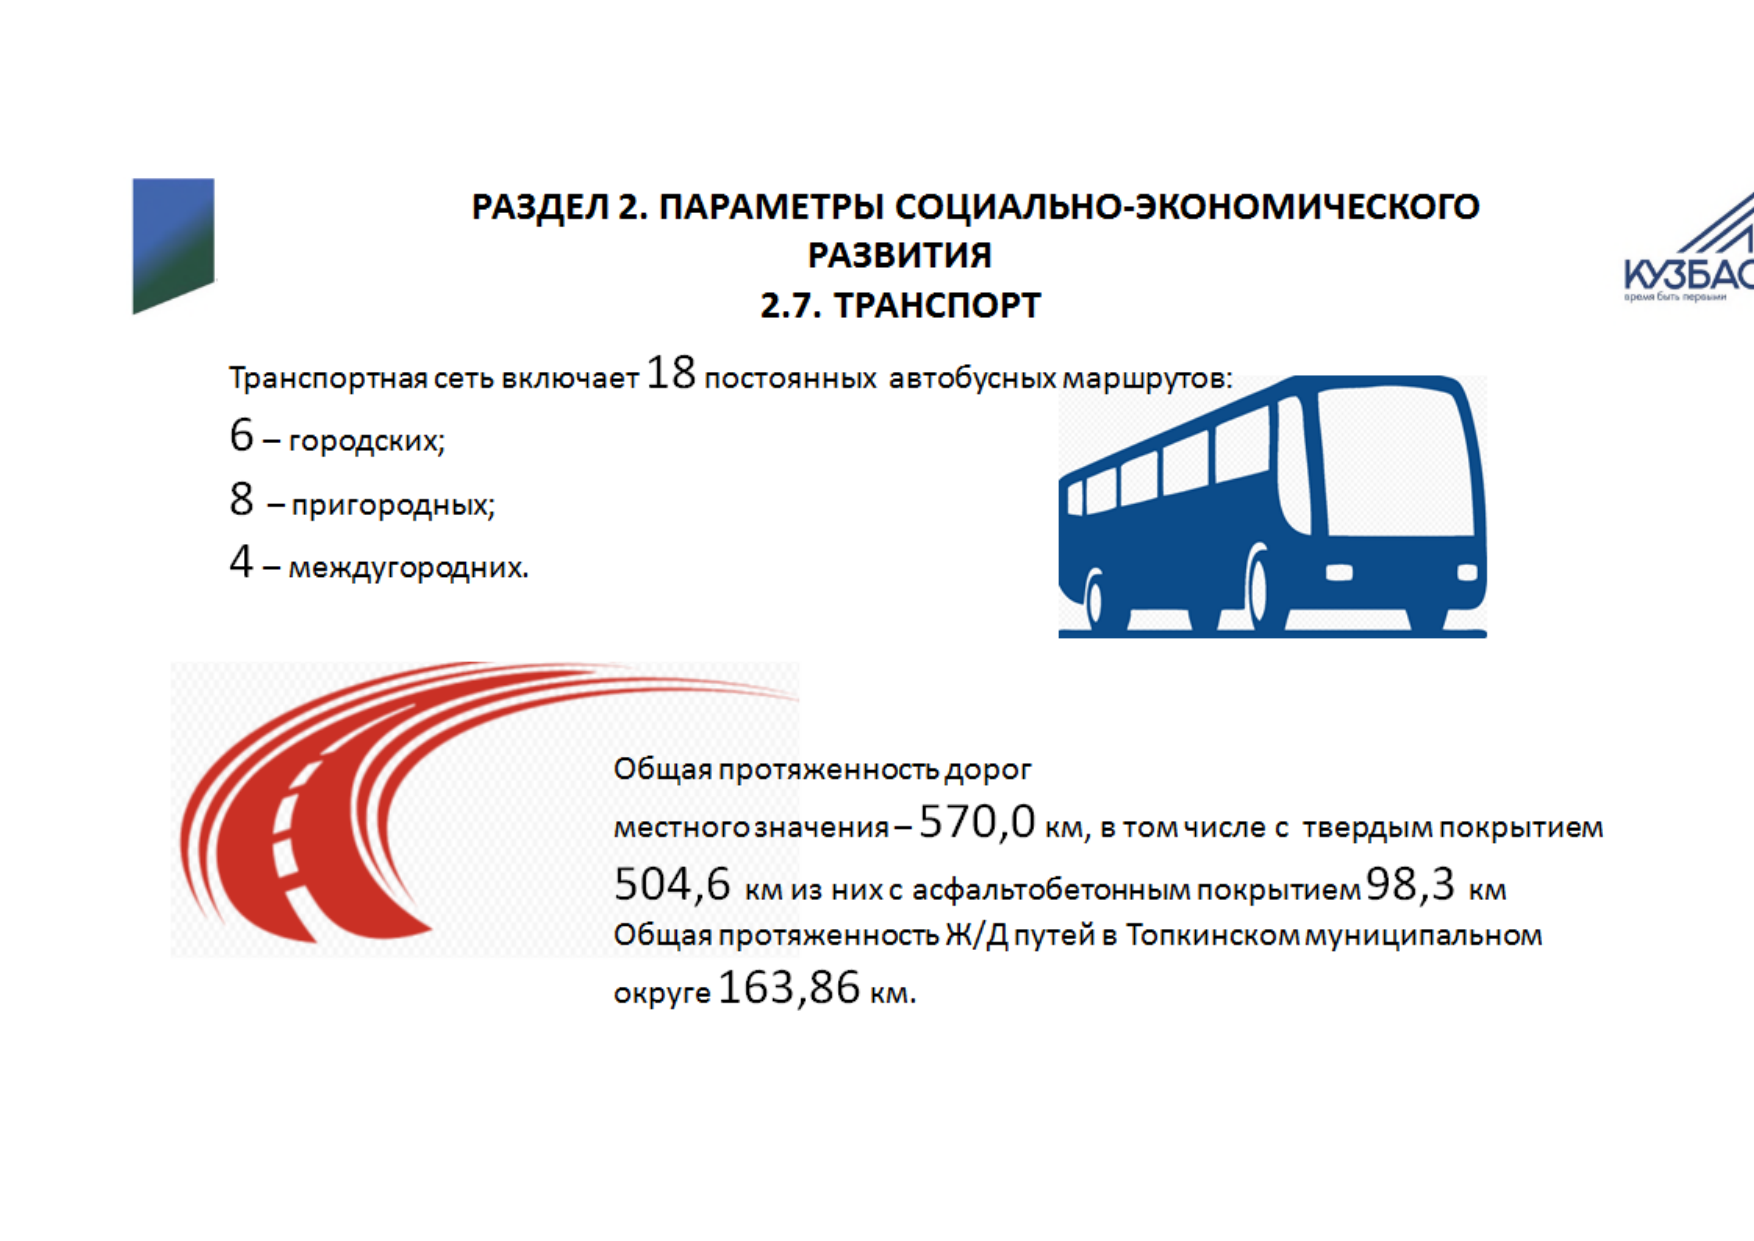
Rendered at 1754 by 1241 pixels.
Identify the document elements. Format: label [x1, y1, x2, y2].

picture [118, 177, 1754, 1108]
